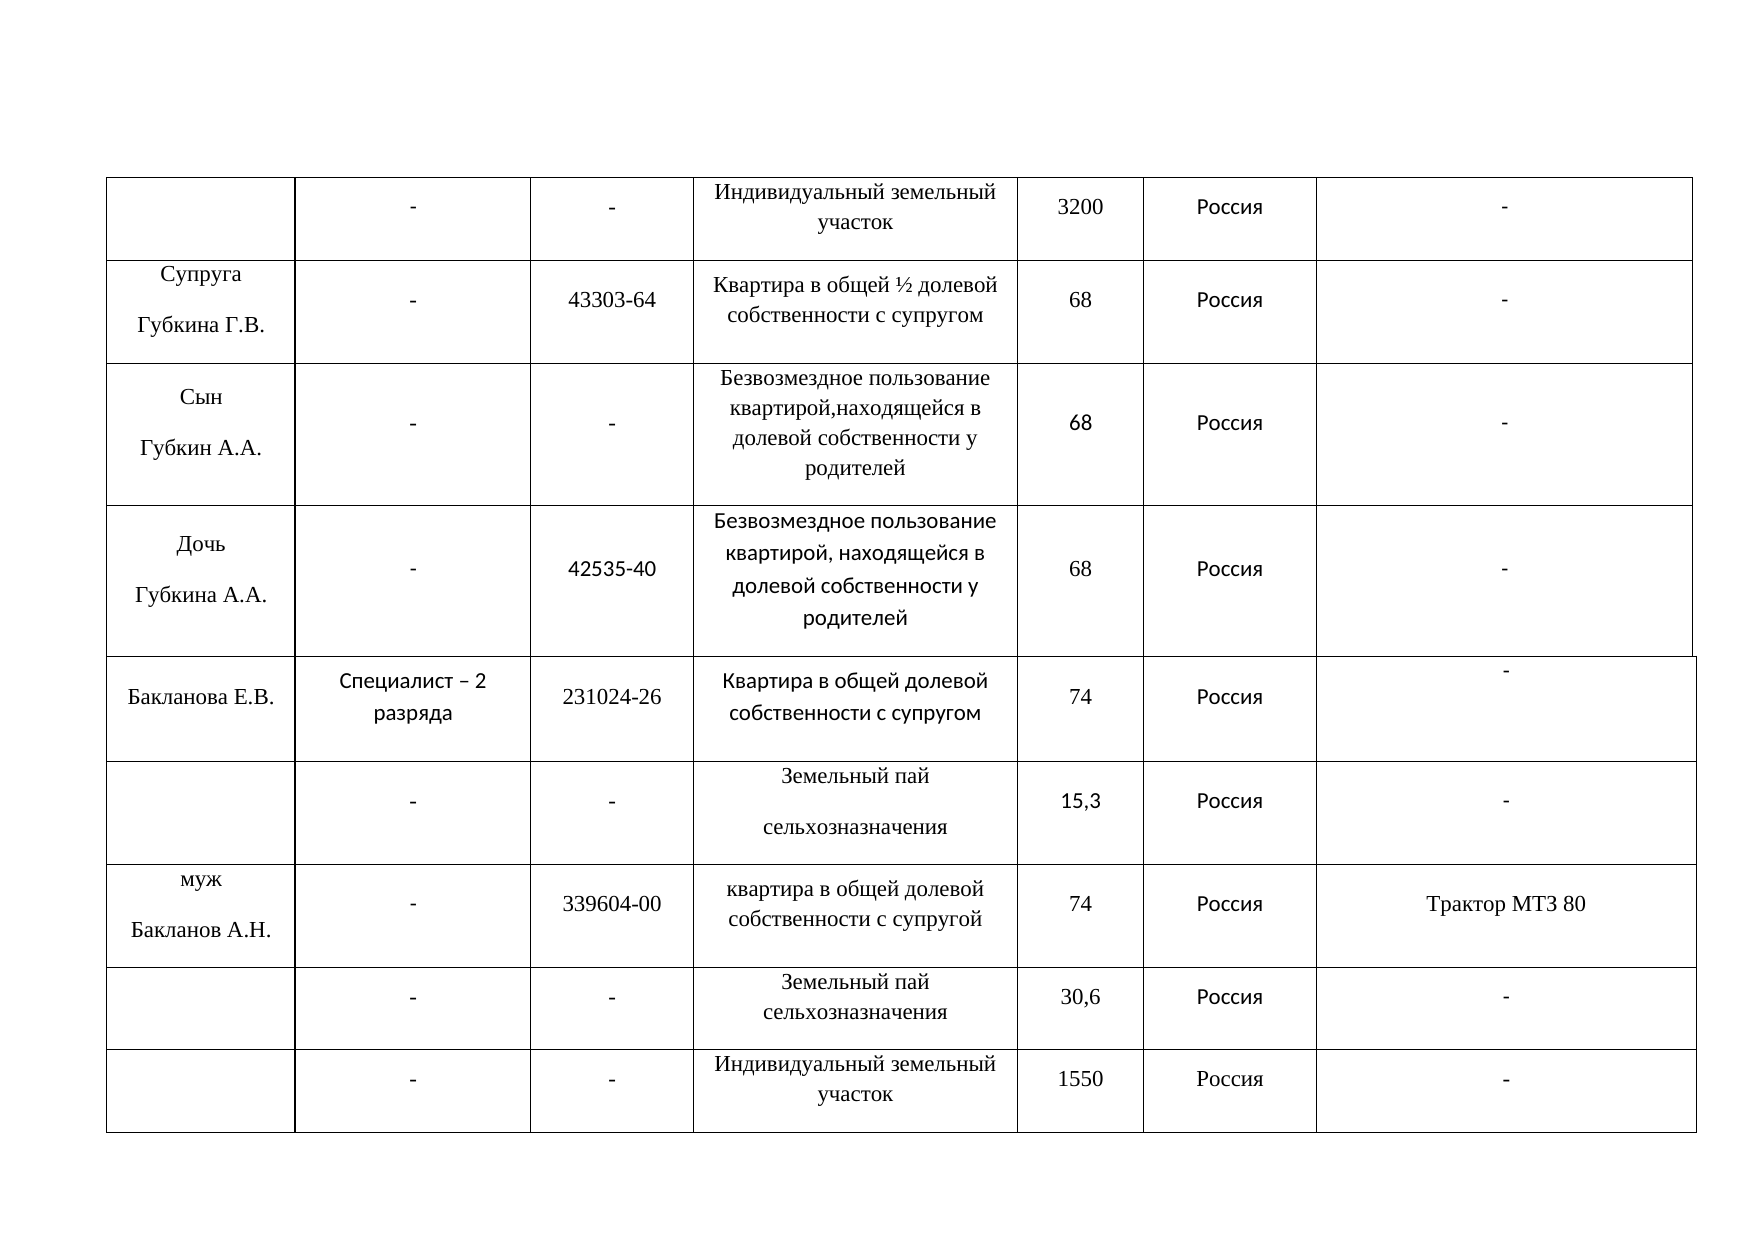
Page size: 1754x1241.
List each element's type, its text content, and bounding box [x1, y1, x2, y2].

table_cell - [296, 261, 530, 363]
table_cell - [531, 364, 693, 505]
table_cell Квартира в общей ½ долевой собственности с супругом [694, 261, 1017, 363]
table_cell Специалист – 2 разряда [296, 657, 530, 761]
table_cell Индивидуальный земельный участок [694, 1050, 1017, 1132]
table_cell Россия [1144, 261, 1316, 363]
table_cell - [296, 506, 530, 656]
table_cell [107, 1050, 294, 1132]
table_cell муж Бакланов А.Н. [107, 865, 294, 967]
table_cell 1550 [1018, 1050, 1143, 1132]
table_cell Россия [1144, 657, 1316, 761]
table_cell - [531, 968, 693, 1049]
table_cell Бакланова Е.В. [107, 657, 294, 761]
table_cell 74 [1018, 657, 1143, 761]
table_cell - [296, 968, 530, 1049]
table_cell - [296, 865, 530, 967]
table_cell Супруга Губкина Г.В. [107, 261, 294, 363]
table_cell 68 [1018, 261, 1143, 363]
table_cell Безвозмездное пользование квартирой, находящейся в долевой собственности у родителей [694, 506, 1017, 656]
table_cell 68 [1018, 364, 1143, 505]
table_cell Россия [1144, 968, 1316, 1049]
table_cell 231024-26 [531, 657, 693, 761]
table_cell - [1317, 364, 1692, 505]
table_cell Россия [1144, 865, 1316, 967]
table_cell Россия [1144, 1050, 1316, 1132]
table_cell Россия [1144, 178, 1316, 259]
table_cell 15,3 [1018, 762, 1143, 864]
table_cell - [531, 1050, 693, 1132]
table_cell - [1317, 762, 1696, 864]
table_cell 74 [1018, 865, 1143, 967]
table_cell 43303-64 [531, 261, 693, 363]
table_cell - [1317, 1050, 1696, 1132]
table_cell [107, 178, 294, 259]
table_cell 42535-40 [531, 506, 693, 656]
table_cell - [531, 762, 693, 864]
table_cell Дочь Губкина А.А. [107, 506, 294, 656]
table_cell - [1317, 178, 1692, 259]
table_cell [107, 762, 294, 864]
table_cell [107, 968, 294, 1049]
table_cell - [296, 762, 530, 864]
table_cell 30,6 [1018, 968, 1143, 1049]
table_cell квартира в общей долевой собственности с супругой [694, 865, 1017, 967]
table_cell Квартира в общей долевой собственности с супругом [694, 657, 1017, 761]
table_cell 3200 [1018, 178, 1143, 259]
table_cell 339604-00 [531, 865, 693, 967]
table_cell - [1317, 261, 1692, 363]
table_cell Трактор МТЗ 80 [1317, 865, 1696, 967]
table_cell - [1317, 657, 1696, 761]
table_cell Россия [1144, 506, 1316, 656]
table_cell - [296, 364, 530, 505]
table_cell Индивидуальный земельный участок [694, 178, 1017, 259]
table_cell - [1317, 968, 1696, 1049]
table_cell Сын Губкин А.А. [107, 364, 294, 505]
table_cell - [1317, 506, 1692, 656]
table_cell - [296, 1050, 530, 1132]
table_cell Безвозмездное пользование квартирой,находящейся в долевой собственности у родителей [694, 364, 1017, 505]
table_cell 68 [1018, 506, 1143, 656]
table_cell - [296, 178, 530, 259]
table_cell Земельный пай сельхозназначения [694, 968, 1017, 1049]
table_cell - [531, 178, 693, 259]
table_cell Россия [1144, 364, 1316, 505]
table_cell Земельный пай сельхозназначения [694, 762, 1017, 864]
table_cell Россия [1144, 762, 1316, 864]
